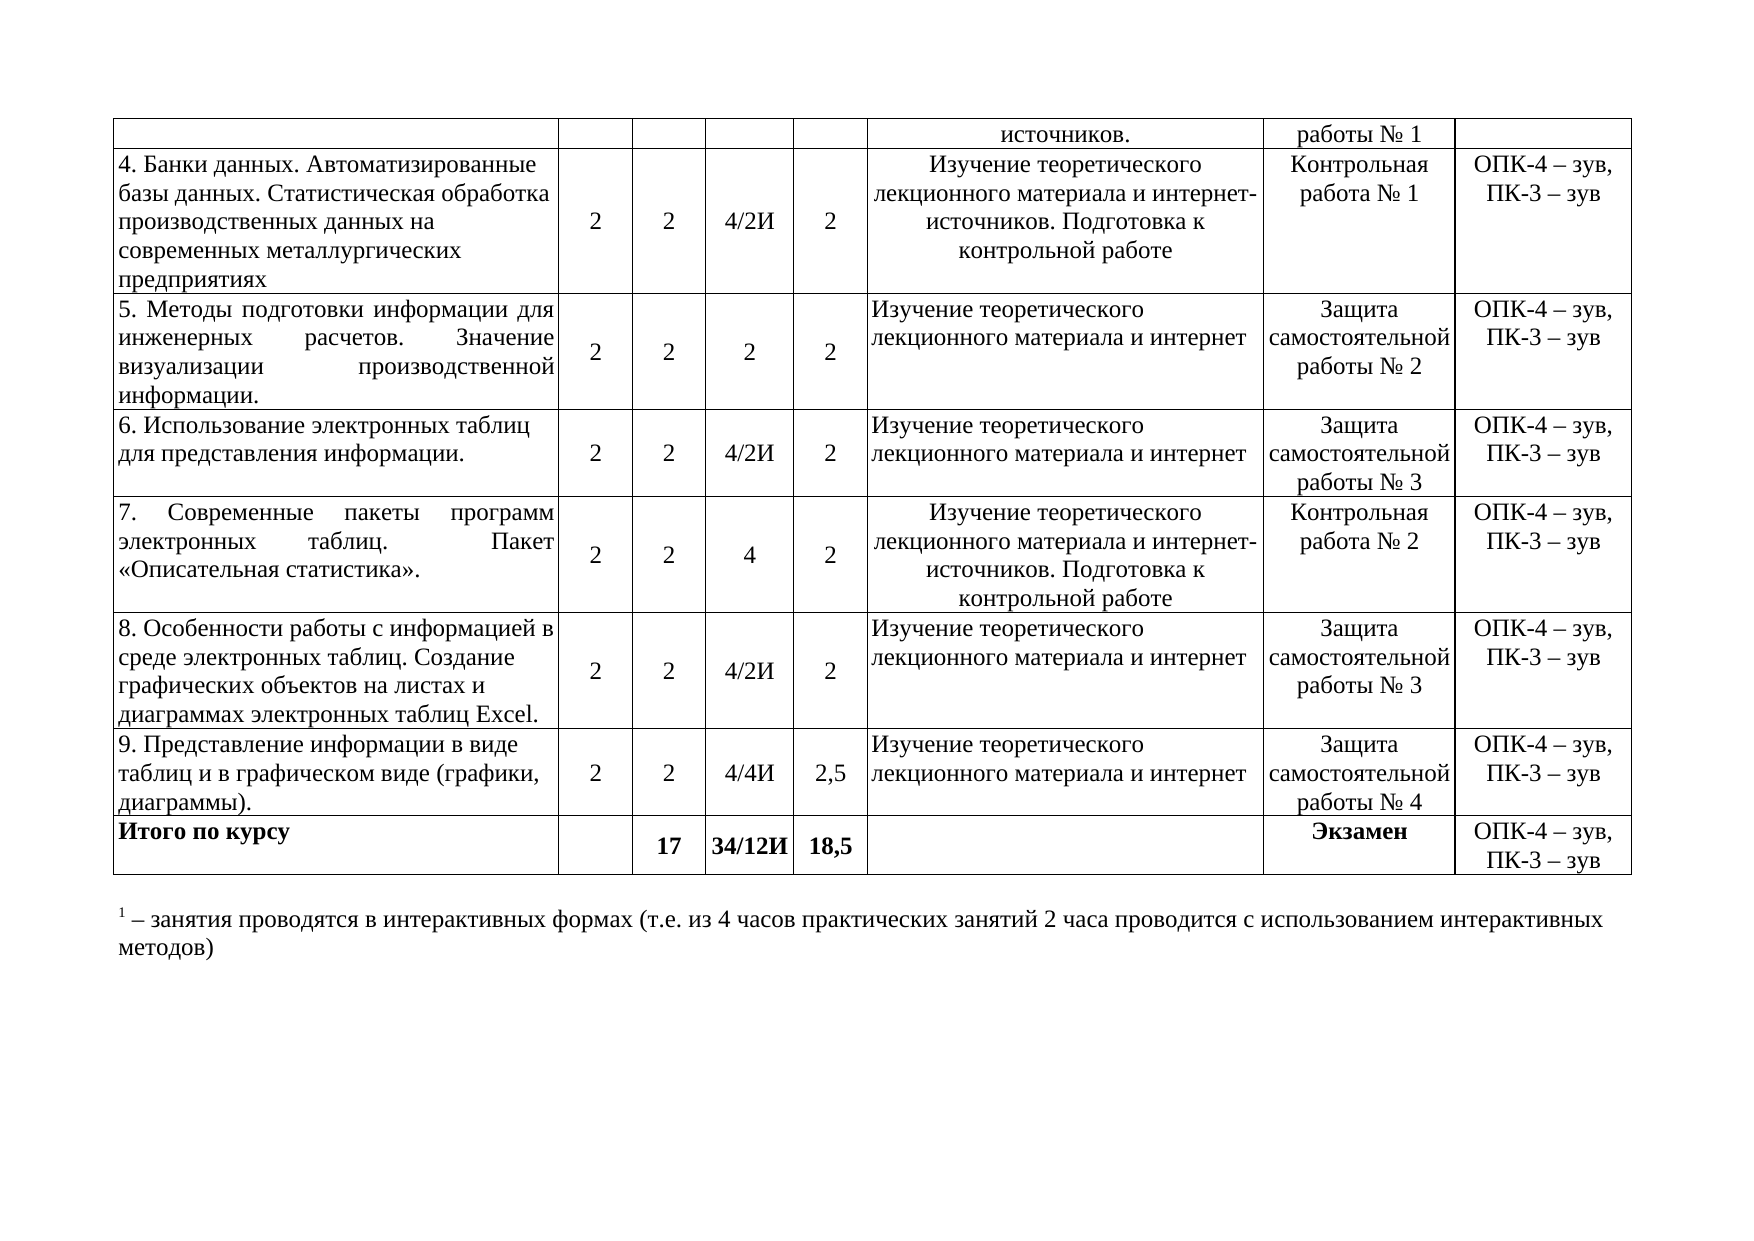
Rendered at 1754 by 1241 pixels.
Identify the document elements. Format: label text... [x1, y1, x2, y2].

table_cell 4/2И [706, 149, 793, 293]
table_cell 2 [559, 729, 632, 815]
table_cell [868, 119, 1263, 148]
table_cell 2 [559, 410, 632, 496]
table_cell Изучение теоретического лекционного материала и интернет [868, 613, 1263, 728]
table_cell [1456, 119, 1631, 148]
table_cell Изучение теоретического лекционного материала и интернет-источников. Подготовка к контрольной работе [868, 149, 1263, 293]
table_cell 5. Методы подготовки информации для инженерных расчетов. Значение визуализации производственной информации. [114, 294, 558, 409]
table_cell 6. Использование электронных таблиц для представления информации. [114, 410, 558, 496]
table_cell Контрольная работа № 2 [1264, 497, 1454, 612]
table_cell Изучение теоретического лекционного материала и интернет [868, 729, 1263, 815]
table_cell 2 [794, 613, 867, 728]
table_cell ОПК-4 – зув, ПК-3 – зув [1456, 729, 1631, 815]
table_cell 2 [559, 497, 632, 612]
table_cell 4. Банки данных. Автоматизированные базы данных. Статистическая обработка производственных данных на современных металлургических предприятиях [114, 149, 558, 293]
table_cell Экзамен [1264, 816, 1454, 874]
table_cell ОПК-4 – зув, ПК-3 – зув [1456, 294, 1631, 409]
table_cell ОПК-4 – зув, ПК-3 – зув [1456, 497, 1631, 612]
table_cell 2 [794, 410, 867, 496]
table_cell 8. Особенности работы с информацией в среде электронных таблиц. Создание графических объектов на листах и диаграммах электронных таблиц Excel. [114, 613, 558, 728]
table_cell 4/4И [706, 729, 793, 815]
table_cell 2 [559, 149, 632, 293]
table_cell 4/2И [706, 410, 793, 496]
table_cell 2 [633, 410, 705, 496]
table_cell Защита самостоятельной работы № 3 [1264, 613, 1454, 728]
table_cell 2 [633, 119, 705, 148]
table_cell [868, 816, 1263, 874]
table_cell 2 [794, 497, 867, 612]
table_cell ОПК-4 – зув, ПК-3 – зув [1456, 816, 1631, 874]
table_cell Изучение теоретического лекционного материала и интернет [868, 410, 1263, 496]
table_cell 2 [633, 613, 705, 728]
table_cell Защита самостоятельной работы № 2 [1264, 294, 1454, 409]
table_cell 2 [794, 119, 867, 148]
table_cell 2 [559, 613, 632, 728]
table_cell ОПК-4 – зув, ПК-3 – зув [1456, 149, 1631, 293]
table_cell 4 [706, 497, 793, 612]
table_cell Итого по курсу [114, 816, 558, 874]
table_cell Изучение теоретического лекционного материала и интернет [868, 294, 1263, 409]
text 1 – занятия проводятся в интерактивных формах (т.е. из 4 часов практических занятий 2 часа проводится с использованием интерактивных методов) [118, 904, 1636, 961]
table_cell 2 [706, 294, 793, 409]
table_cell 7. Современные пакеты программ электронных таблиц. Пакет «Описательная статистика». [114, 497, 558, 612]
table_cell 2 [559, 119, 632, 148]
table_cell 2 [633, 497, 705, 612]
table_cell 6 [706, 119, 793, 148]
table_cell Защита самостоятельной работы № 3 [1264, 410, 1454, 496]
table_cell 34/12И [706, 816, 793, 874]
table_cell 2 [633, 729, 705, 815]
table_cell Изучение теоретического лекционного материала и интернет-источников. Подготовка к контрольной работе [868, 497, 1263, 612]
table_cell ОПК-4 – зув, ПК-3 – зув [1456, 410, 1631, 496]
table_cell 2,5 [794, 729, 867, 815]
table_cell 9. Представление информации в виде таблиц и в графическом виде (графики, диаграммы). [114, 729, 558, 815]
table_cell 2 [794, 149, 867, 293]
table_cell 4/2И [706, 613, 793, 728]
table_cell ОПК-4 – зув, ПК-3 – зув [1456, 613, 1631, 728]
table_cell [1264, 119, 1454, 148]
table_cell 2 [633, 294, 705, 409]
table_cell 2 [633, 149, 705, 293]
table_cell 18,5 [794, 816, 867, 874]
table_cell Контрольная работа № 1 [1264, 149, 1454, 293]
table_cell [559, 816, 632, 874]
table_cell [114, 119, 558, 148]
table_cell 17 [633, 816, 705, 874]
table_cell Защита самостоятельной работы № 4 [1264, 729, 1454, 815]
table_cell 2 [794, 294, 867, 409]
table_cell 2 [559, 294, 632, 409]
